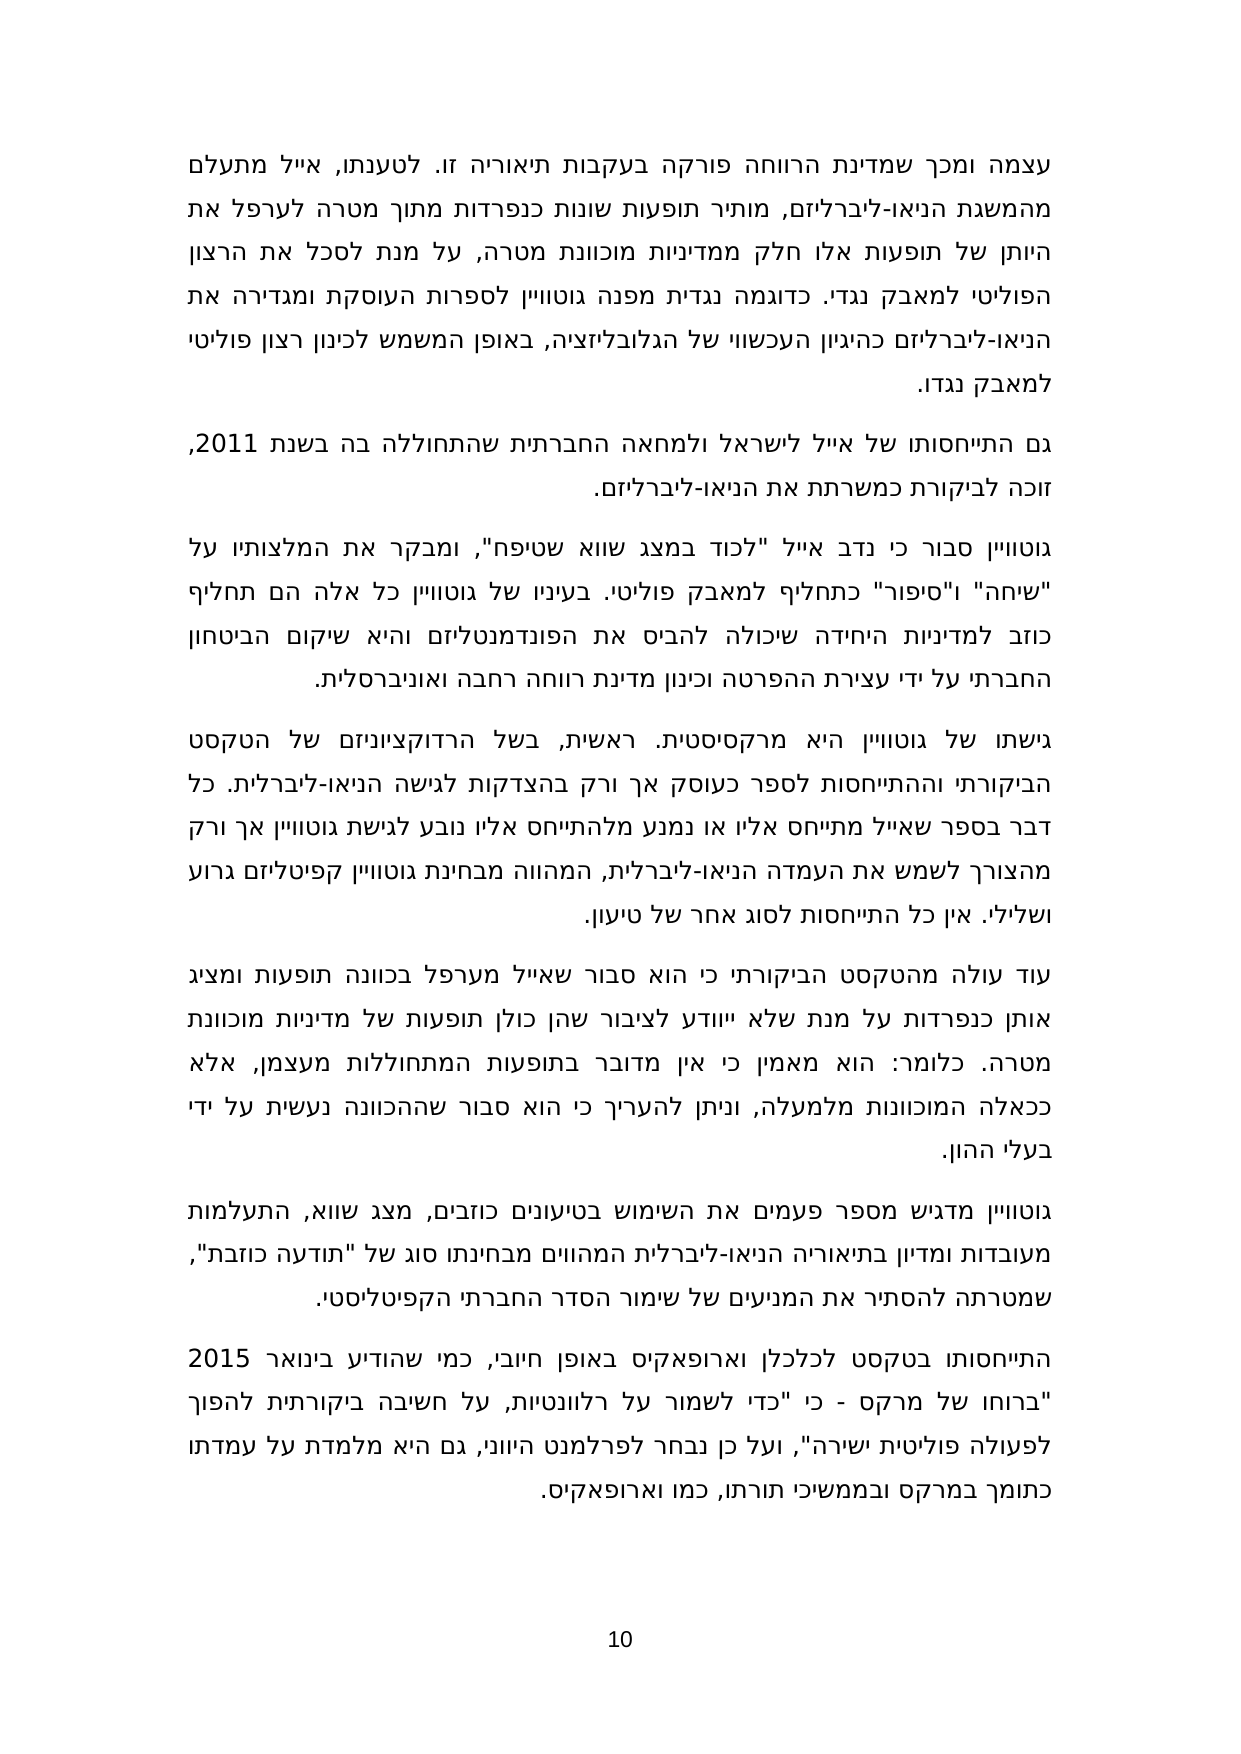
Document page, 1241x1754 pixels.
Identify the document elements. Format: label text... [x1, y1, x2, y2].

text גם התייחסותו של אייל לישראל ולמחאה החברתית שהתחוללה בה בשנת 2011, זוכה לביקורת כמשרתת את הניאו-ליברליזם. [187, 429, 1053, 502]
text גישתו של גוטוויין היא מרקסיסטית. ראשית, בשל הרדוקציוניזם של הטקסט הביקורתי וההתייחסות לספר כעוסק אך ורק בהצדקות לגישה הניאו-ליברלית. כל דבר בספר שאייל מתייחס אליו או נמנע מלהתייחס אליו נובע לגישת גוטוויין אך ורק מהצורך לשמש את העמדה הניאו-ליברלית, המהווה מבחינת גוטוויין קפיטליזם גרוע ושלילי. אין כל התייחסות לסוג אחר של טיעון. [187, 725, 1053, 929]
text גוטוויין סבור כי נדב אייל "לכוד במצג שווא שטיפח", ומבקר את המלצותיו על "שיחה" ו"סיפור" כתחליף למאבק פוליטי. בעיניו של גוטוויין כל אלה הם תחליף כוזב למדיניות היחידה שיכולה להביס את הפונדמנטליזם והיא שיקום הביטחון החברתי על ידי עצירת ההפרטה וכינון מדינת רווחה רחבה ואוניברסלית. [187, 533, 1053, 694]
text התייחסותו בטקסט לכלכלן וארופאקיס באופן חיובי, כמי שהודיע בינואר 2015 "ברוחו של מרקס - כי "כדי לשמור על רלוונטיות, על חשיבה ביקורתית להפוך לפעולה פוליטית ישירה", ועל כן נבחר לפרלמנט היווני, גם היא מלמדת על עמדתו כתומך במרקס ובממשיכי תורתו, כמו וארופאקיס. [187, 1344, 1053, 1504]
text גוטוויין מדגיש מספר פעמים את השימוש בטיעונים כוזבים, מצג שווא, התעלמות מעובדות ומדיון בתיאוריה הניאו-ליברלית המהווים מבחינתו סוג של "תודעה כוזבת", שמטרתה להסתיר את המניעים של שימור הסדר החברתי הקפיטליסטי. [187, 1196, 1053, 1312]
text עוד עולה מהטקסט הביקורתי כי הוא סבור שאייל מערפל בכוונה תופעות ומציג אותן כנפרדות על מנת שלא ייוודע לציבור שהן כולן תופעות של מדיניות מוכוונת מטרה. כלומר: הוא מאמין כי אין מדובר בתופעות המתחוללות מעצמן, אלא ככאלה המוכוונות מלמעלה, וניתן להעריך כי הוא סבור שההכוונה נעשית על ידי בעלי ההון. [187, 960, 1053, 1164]
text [187, 150, 1053, 398]
